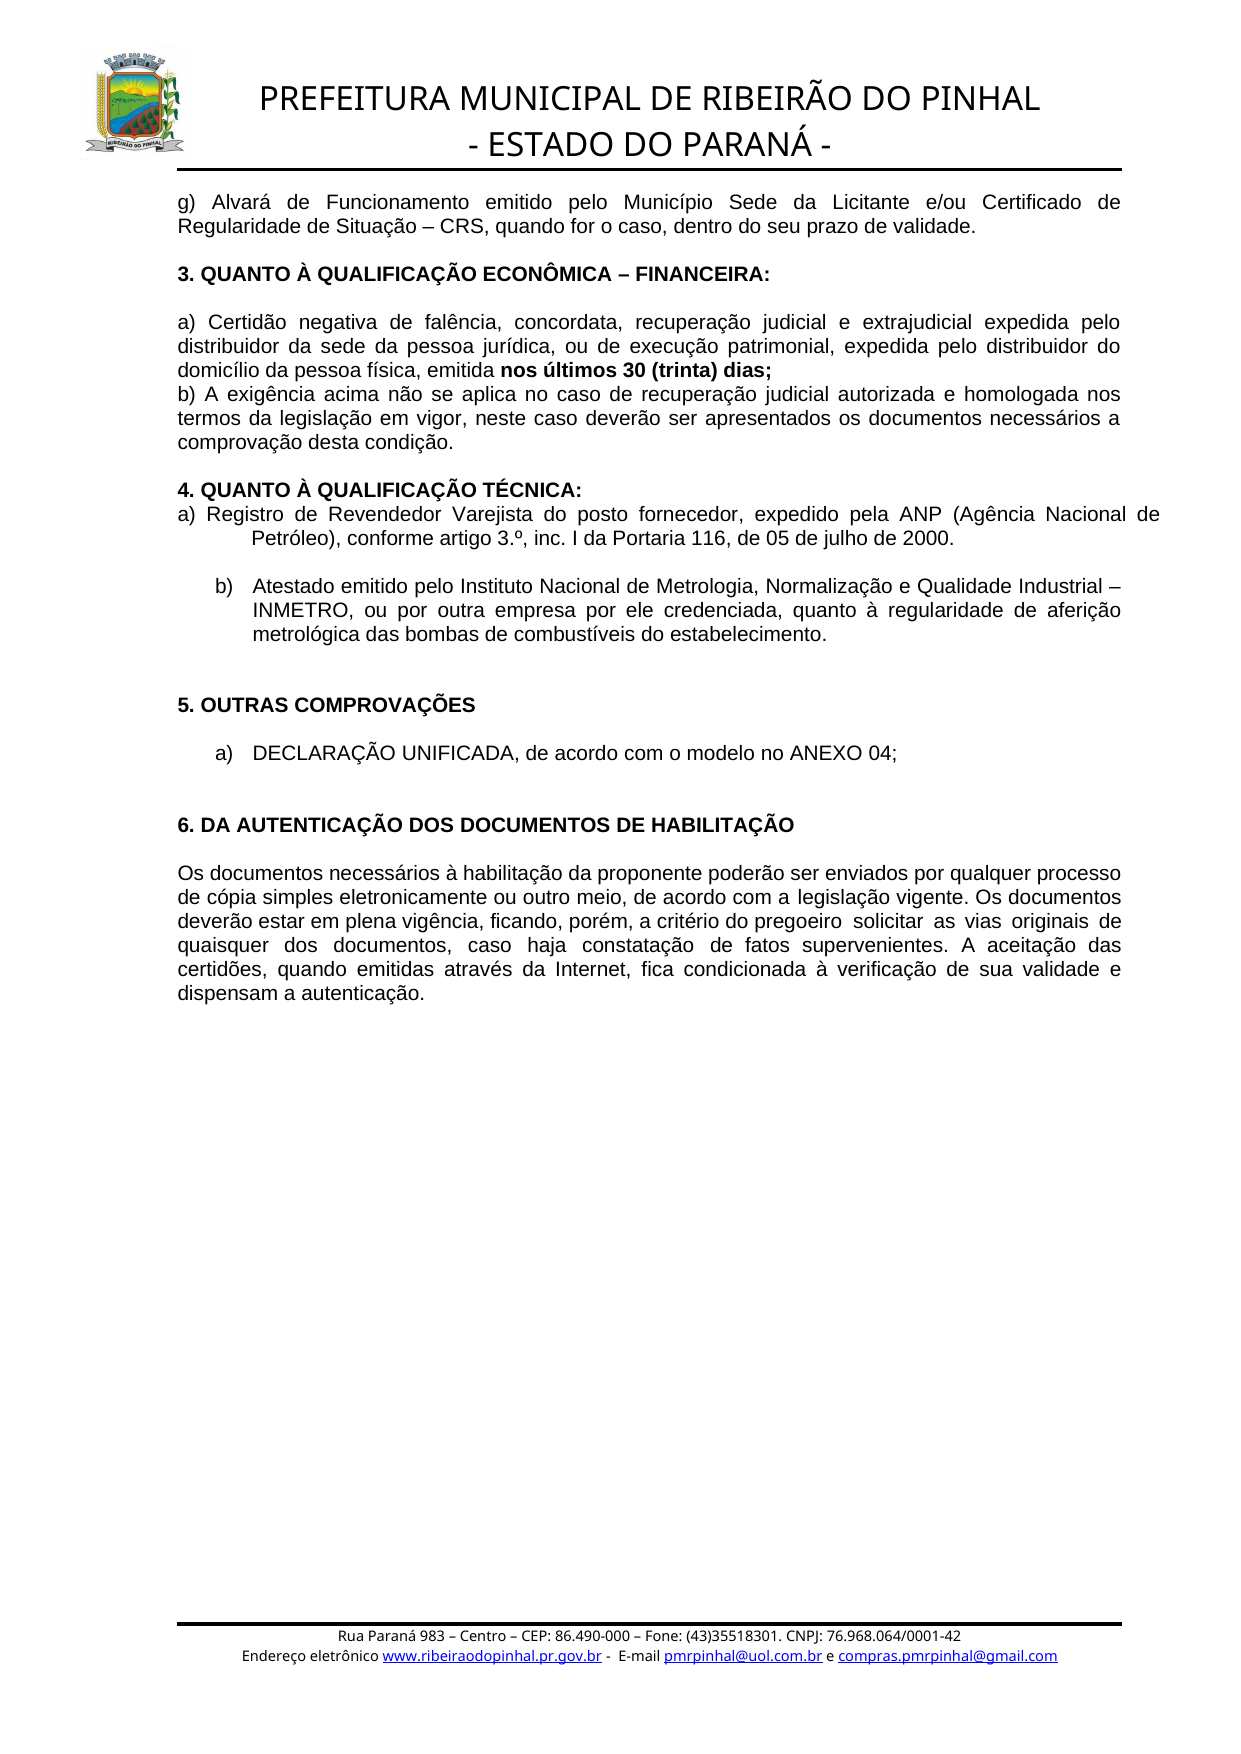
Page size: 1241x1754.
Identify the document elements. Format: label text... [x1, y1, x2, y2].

text a) Certidão negativa de falência, concordata, recuperação judicial e extrajudicial expedida pelo distribuidor da sede da pessoa jurídica, ou de execução patrimonial, expedida pelo distribuidor do domicílio da pessoa física, emitida nos últimos 30 (trinta) dias; [177, 310, 1122, 382]
text 3. QUANTO À QUALIFICAÇÃO ECONÔMICA – FINANCEIRA: [177, 262, 1122, 286]
text a) Registro de Revendedor Varejista do posto fornecedor, expedido pela ANP (Agência Nacional de Petróleo), conforme artigo 3.º, inc. I da Portaria 116, de 05 de julho de 2000. [177, 502, 1161, 549]
text 4. QUANTO À QUALIFICAÇÃO TÉCNICA: [177, 478, 1122, 502]
list DECLARAÇÃO UNIFICADA, de acordo com o modelo no ANEXO 04; [215, 741, 1122, 765]
text g) Alvará de Funcionamento emitido pelo Município Sede da Licitante e/ou Certificado de Regularidade de Situação – CRS, quando for o caso, dentro do seu prazo de validade. [177, 190, 1122, 238]
picture [79, 45, 192, 160]
list Atestado emitido pelo Instituto Nacional de Metrologia, Normalização e Qualidade Industrial – INMETRO, ou por outra empresa por ele credenciada, quanto à regularidade de aferição metrológica das bombas de combustíveis do estabelecimento. [215, 573, 1122, 645]
text Os documentos necessários à habilitação da proponente poderão ser enviados por qualquer processo de cópia simples eletronicamente ou outro meio, de acordo com a legislação vigente. Os documentos deverão estar em plena vigência, ficando, porém, a critério do pregoeiro solicitar as vias originais de quaisquer dos documentos, caso haja constatação de fatos supervenientes. A aceitação das certidões, quando emitidas através da Internet, fica condicionada à verificação de sua validade e dispensam a autenticação. [177, 861, 1122, 1005]
text 6. DA AUTENTICAÇÃO DOS DOCUMENTOS DE HABILITAÇÃO [177, 813, 1122, 837]
text 5. OUTRAS COMPROVAÇÕES [177, 693, 1122, 717]
text b) A exigência acima não se aplica no caso de recuperação judicial autorizada e homologada nos termos da legislação em vigor, neste caso deverão ser apresentados os documentos necessários a comprovação desta condição. [177, 382, 1122, 454]
